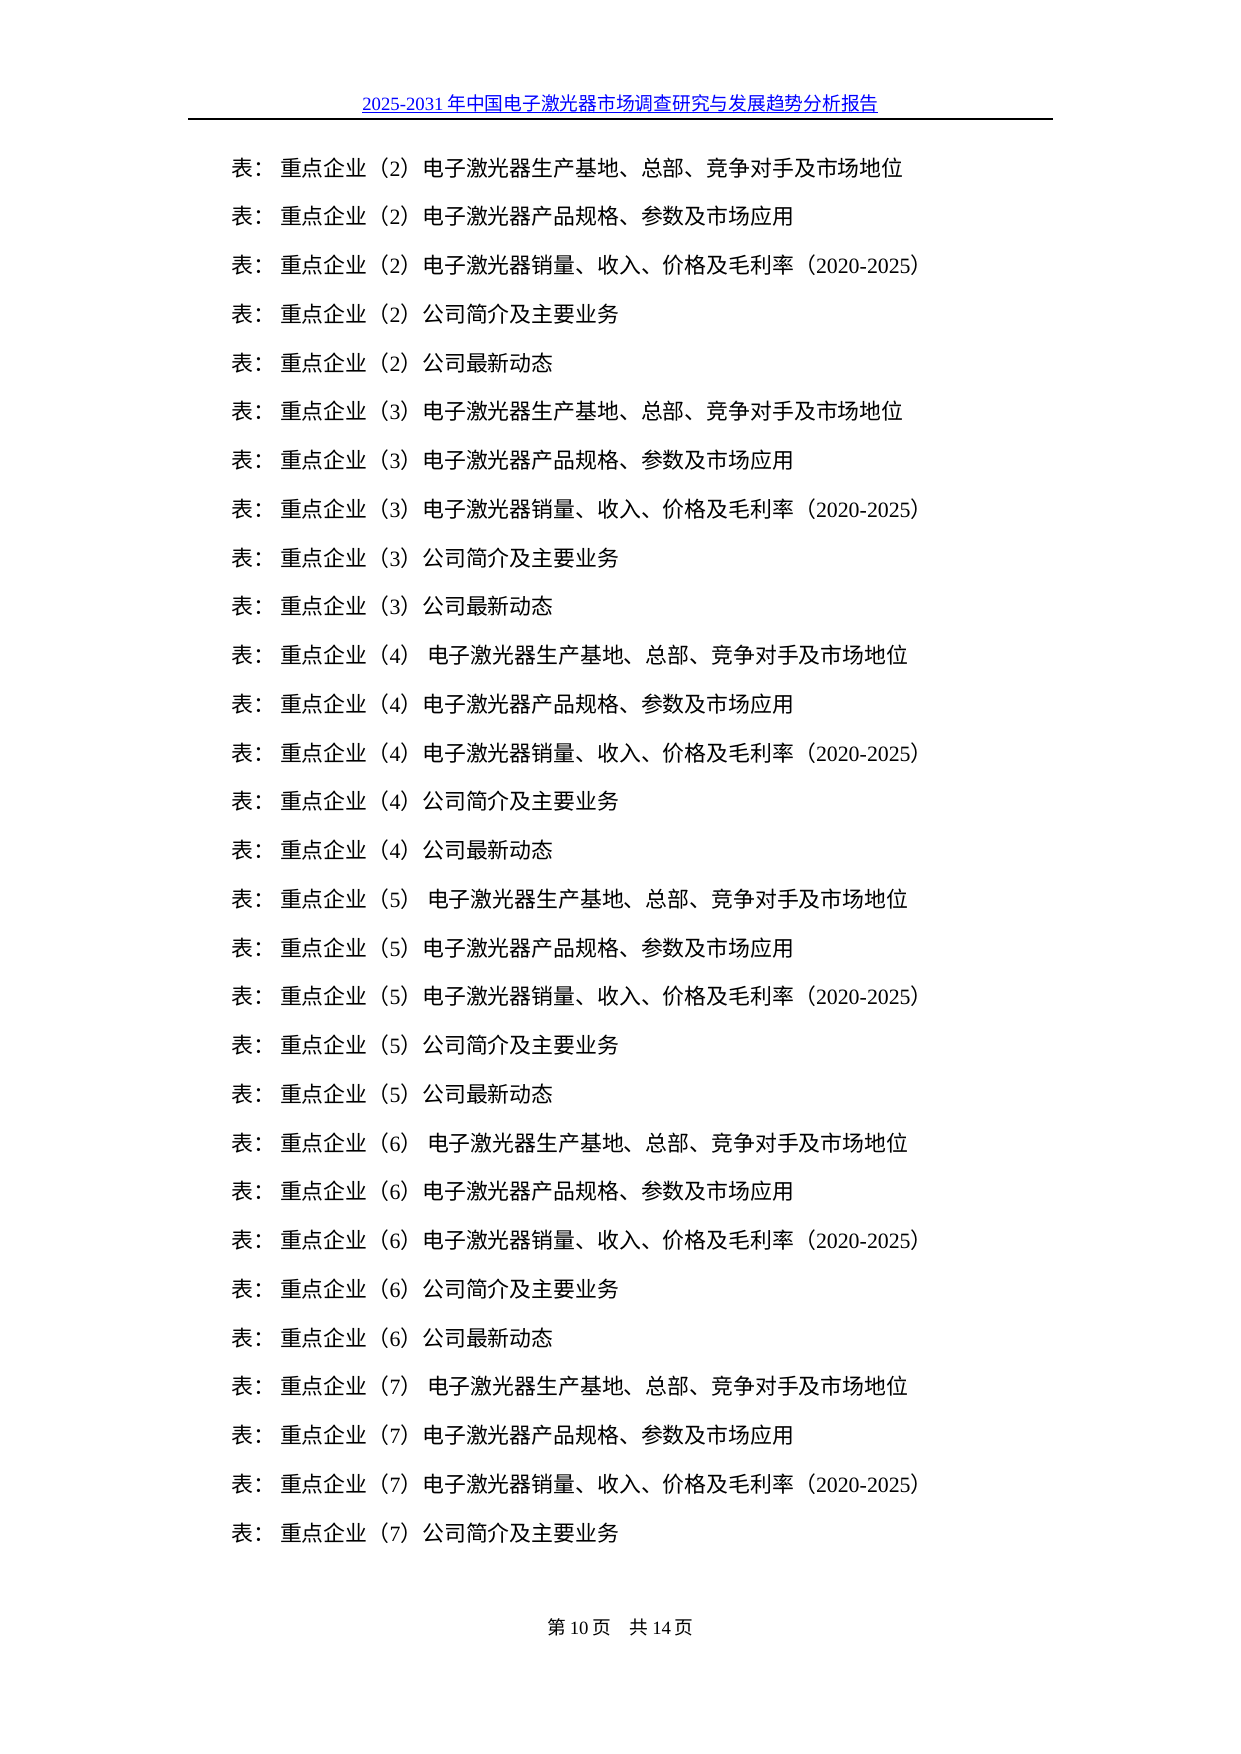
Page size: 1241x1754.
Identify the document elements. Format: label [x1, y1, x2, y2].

text [187, 150, 1053, 1548]
